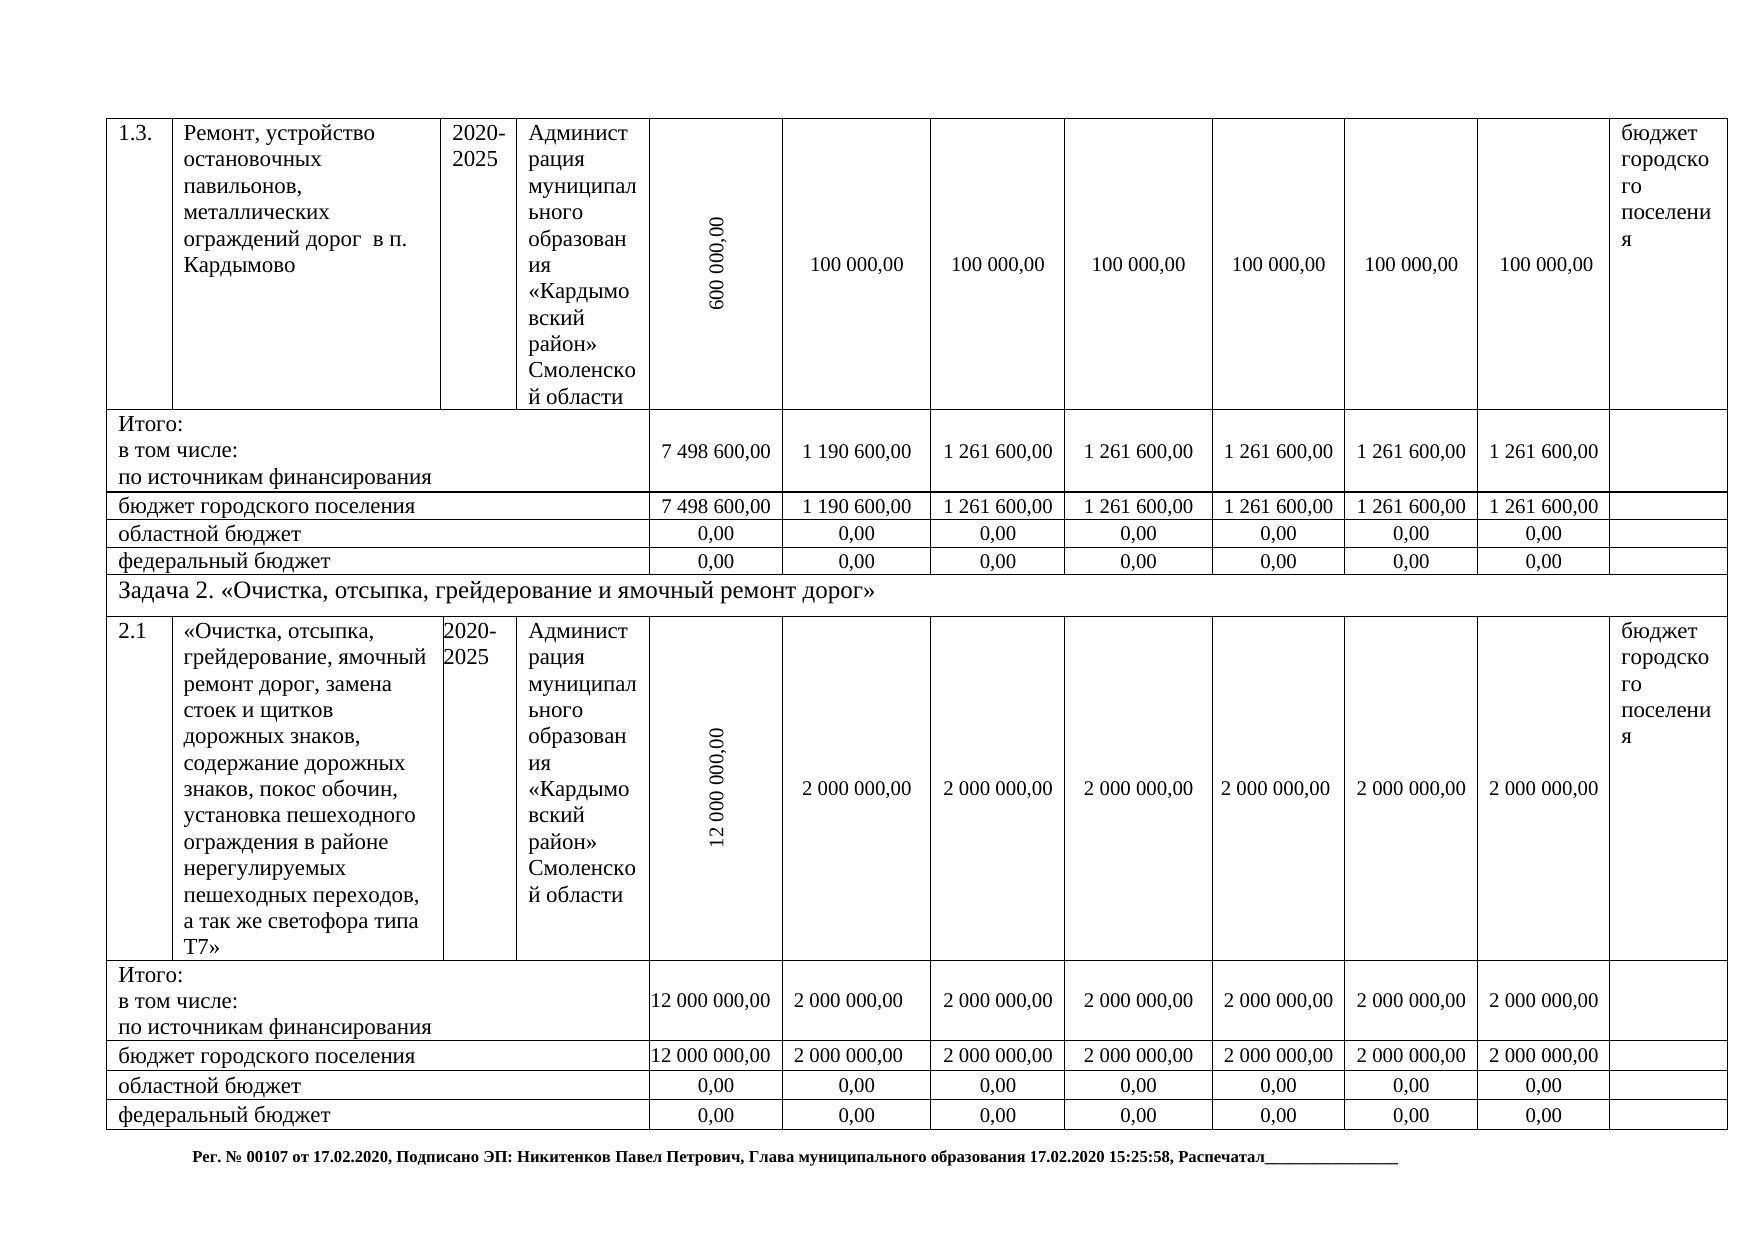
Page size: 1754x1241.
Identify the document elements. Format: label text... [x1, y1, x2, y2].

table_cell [1610, 119, 1727, 409]
table_cell Ремонт, устройство остановочных павильонов, металлических ограждений дорог в п. Кардымово [173, 119, 440, 409]
table_cell [1610, 520, 1727, 547]
table_cell 12 000 000,00 [650, 617, 782, 960]
table_cell 100 000,00 [783, 119, 930, 409]
table_cell 1 190 600,00 [783, 493, 930, 519]
table_cell [1610, 1071, 1727, 1099]
table_cell 0,00 [1478, 1100, 1609, 1129]
table_cell 2 000 000,00 [783, 617, 930, 960]
table_cell 0,00 [931, 548, 1064, 574]
table_cell 2 000 000,00 [783, 1041, 930, 1069]
table_cell 0,00 [650, 548, 782, 574]
table_cell 2 000 000,00 [1065, 961, 1212, 1040]
table_cell 0,00 [1213, 520, 1344, 547]
table_cell 0,00 [1478, 1071, 1609, 1099]
table_cell 1 261 600,00 [1213, 410, 1344, 491]
table_cell 0,00 [1345, 1100, 1477, 1129]
table_cell 2 000 000,00 [1478, 961, 1609, 1040]
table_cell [517, 119, 649, 409]
table_cell 1 190 600,00 [783, 410, 930, 491]
table_cell 2 000 000,00 [1065, 617, 1212, 960]
table_cell 2 000 000,00 [1213, 617, 1344, 960]
table_cell 0,00 [1213, 548, 1344, 574]
table_cell 0,00 [1345, 1071, 1477, 1099]
table_cell [1610, 1100, 1727, 1129]
table_cell 1 261 600,00 [1478, 410, 1609, 491]
table_cell 0,00 [650, 520, 782, 547]
table_cell 1 261 600,00 [1065, 493, 1212, 519]
table_cell 100 000,00 [1213, 119, 1344, 409]
table_cell 100 000,00 [1065, 119, 1212, 409]
table_cell 7 498 600,00 [650, 410, 782, 491]
table_cell 0,00 [783, 1071, 930, 1099]
table_cell 0,00 [650, 1071, 782, 1099]
table_cell 2 000 000,00 [1345, 1041, 1477, 1069]
table_cell 2 000 000,00 [1065, 1041, 1212, 1069]
table_cell [1610, 493, 1727, 519]
table_cell 0,00 [931, 1100, 1064, 1129]
table_cell 0,00 [1213, 1100, 1344, 1129]
table_cell 2 000 000,00 [1478, 1041, 1609, 1069]
table_cell [1610, 410, 1727, 491]
table_cell 2 000 000,00 [783, 961, 930, 1040]
table_cell федеральный бюджет [107, 548, 649, 574]
table_cell 100 000,00 [931, 119, 1064, 409]
table_cell 7 498 600,00 [650, 493, 782, 519]
table_cell [1610, 961, 1727, 1040]
table_cell бюджет городского поселения [1610, 617, 1727, 960]
table_cell [1610, 548, 1727, 574]
table_cell 2 000 000,00 [1213, 961, 1344, 1040]
table_cell 2020-2025 [441, 119, 516, 409]
table_cell 1 261 600,00 [931, 493, 1064, 519]
table_cell 2 000 000,00 [1213, 1041, 1344, 1069]
table_cell 2 000 000,00 [1478, 617, 1609, 960]
table_cell 2 000 000,00 [931, 1041, 1064, 1069]
table_cell 12 000 000,00 [650, 961, 782, 1040]
table_cell 600 000,00 [650, 119, 782, 409]
table_cell 0,00 [783, 520, 930, 547]
table_cell 1 261 600,00 [931, 410, 1064, 491]
table_cell 2 000 000,00 [1345, 617, 1477, 960]
table_cell 0,00 [1065, 548, 1212, 574]
table_cell 2 000 000,00 [931, 617, 1064, 960]
table_cell 0,00 [1478, 548, 1609, 574]
table_cell Администрация муниципального образования «Кардымовский район» Смоленской области [517, 617, 649, 960]
table_cell 2 000 000,00 [1345, 961, 1477, 1040]
table_cell областной бюджет [107, 520, 649, 547]
table_cell 2 000 000,00 [931, 961, 1064, 1040]
table_cell 0,00 [1345, 520, 1477, 547]
table_cell 12 000 000,00 [650, 1041, 782, 1069]
table_cell 100 000,00 [1345, 119, 1477, 409]
table_cell 1 261 600,00 [1345, 493, 1477, 519]
table_cell 2.1 [107, 617, 172, 960]
table_cell «Очистка, отсыпка, грейдерование, ямочный ремонт дорог, замена стоек и щитков дорожных знаков, содержание дорожных знаков, покос обочин, установка пешеходного ограждения в районе нерегулируемых пешеходных переходов, а так же светофора типа Т7» [173, 617, 443, 960]
table_cell 1 261 600,00 [1478, 493, 1609, 519]
table_cell 0,00 [1478, 520, 1609, 547]
table_cell 0,00 [783, 548, 930, 574]
table_cell 0,00 [650, 1100, 782, 1129]
table_cell 0,00 [931, 520, 1064, 547]
table_cell 2020-2025 [444, 617, 516, 960]
table_cell 0,00 [1065, 1071, 1212, 1099]
table_cell 0,00 [931, 1071, 1064, 1099]
table_cell бюджет городского поселения [107, 493, 649, 519]
table_cell Задача 2. «Очистка, отсыпка, грейдерование и ямочный ремонт дорог» [107, 575, 1727, 616]
table_cell 1 261 600,00 [1213, 493, 1344, 519]
table_cell 1 261 600,00 [1065, 410, 1212, 491]
table_cell 1.3. [107, 119, 172, 409]
table_cell областной бюджет [107, 1071, 649, 1099]
table_cell 0,00 [783, 1100, 930, 1129]
table_cell Итого: в том числе: по источникам финансирования [107, 410, 649, 491]
table_cell 1 261 600,00 [1345, 410, 1477, 491]
table_cell федеральный бюджет [107, 1100, 649, 1129]
table_cell 0,00 [1345, 548, 1477, 574]
table_cell 0,00 [1065, 520, 1212, 547]
table_cell 100 000,00 [1478, 119, 1609, 409]
table_cell 0,00 [1065, 1100, 1212, 1129]
table_cell бюджет городского поселения [107, 1041, 649, 1069]
table_cell 0,00 [1213, 1071, 1344, 1099]
table_cell [1610, 1041, 1727, 1069]
table_cell Итого: в том числе: по источникам финансирования [107, 961, 649, 1040]
